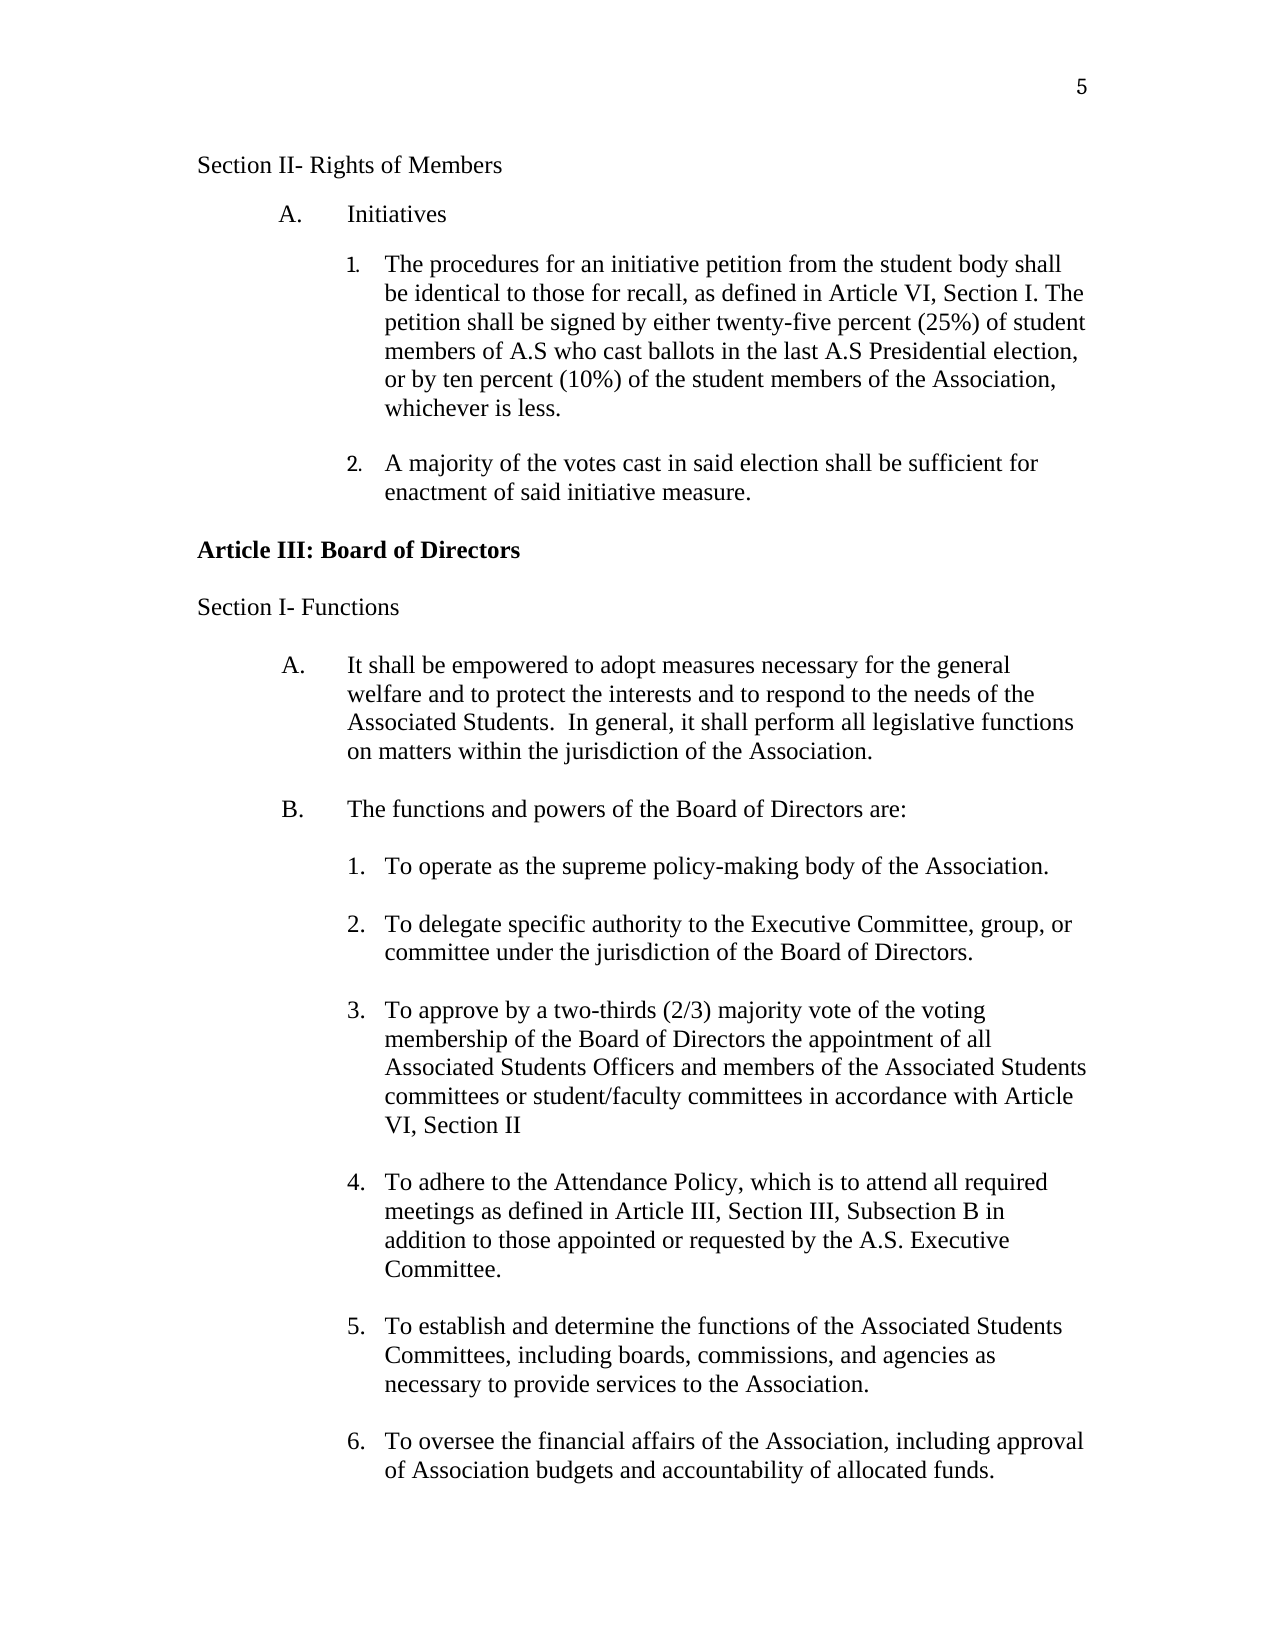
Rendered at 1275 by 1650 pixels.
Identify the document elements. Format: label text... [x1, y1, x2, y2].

list To operate as the supreme policy-making body of the Association. [347, 851, 1087, 880]
list The functions and powers of the Board of Directors are: [281, 794, 1087, 822]
list It shall be empowered to adopt measures necessary for the general welfare and to protect the interests and to respond to the needs of the Associated Students. In general, it shall perform all legislative functions on matters within the jurisdiction of the Association. [281, 650, 1087, 765]
text Section II- Rights of Members [197, 150, 1087, 179]
list To establish and determine the functions of the Associated Students Committees, including boards, commissions, and agencies as necessary to provide services to the Association. [347, 1311, 1087, 1397]
list A majority of the votes cast in said election shall be sufficient for enactment of said initiative measure. [347, 448, 1087, 506]
text Section I- Functions [197, 592, 1087, 621]
list To oversee the financial affairs of the Association, including approval of Association budgets and accountability of allocated funds. [347, 1426, 1087, 1484]
list The procedures for an initiative petition from the student body shall be identical to those for recall, as defined in Article VI, Section I. The petition shall be signed by either twenty-five percent (25%) of student members of A.S who cast ballots in the last A.S Presidential election, or by ten percent (10%) of the student members of the Association, whichever is less. [347, 249, 1087, 448]
text A. Initiatives [197, 199, 1087, 228]
list To approve by a two-thirds (2/3) majority vote of the voting membership of the Board of Directors the appointment of all Associated Students Officers and members of the Associated Students committees or student/faculty committees in accordance with Article VI, Section II [347, 995, 1087, 1139]
text Article III: Board of Directors [197, 535, 1087, 564]
list To delegate specific authority to the Executive Committee, group, or committee under the jurisdiction of the Board of Directors. [347, 909, 1087, 966]
list To adhere to the Attendance Policy, which is to attend all required meetings as defined in Article III, Section III, Subsection B in addition to those appointed or requested by the A.S. Executive Committee. [347, 1167, 1087, 1282]
